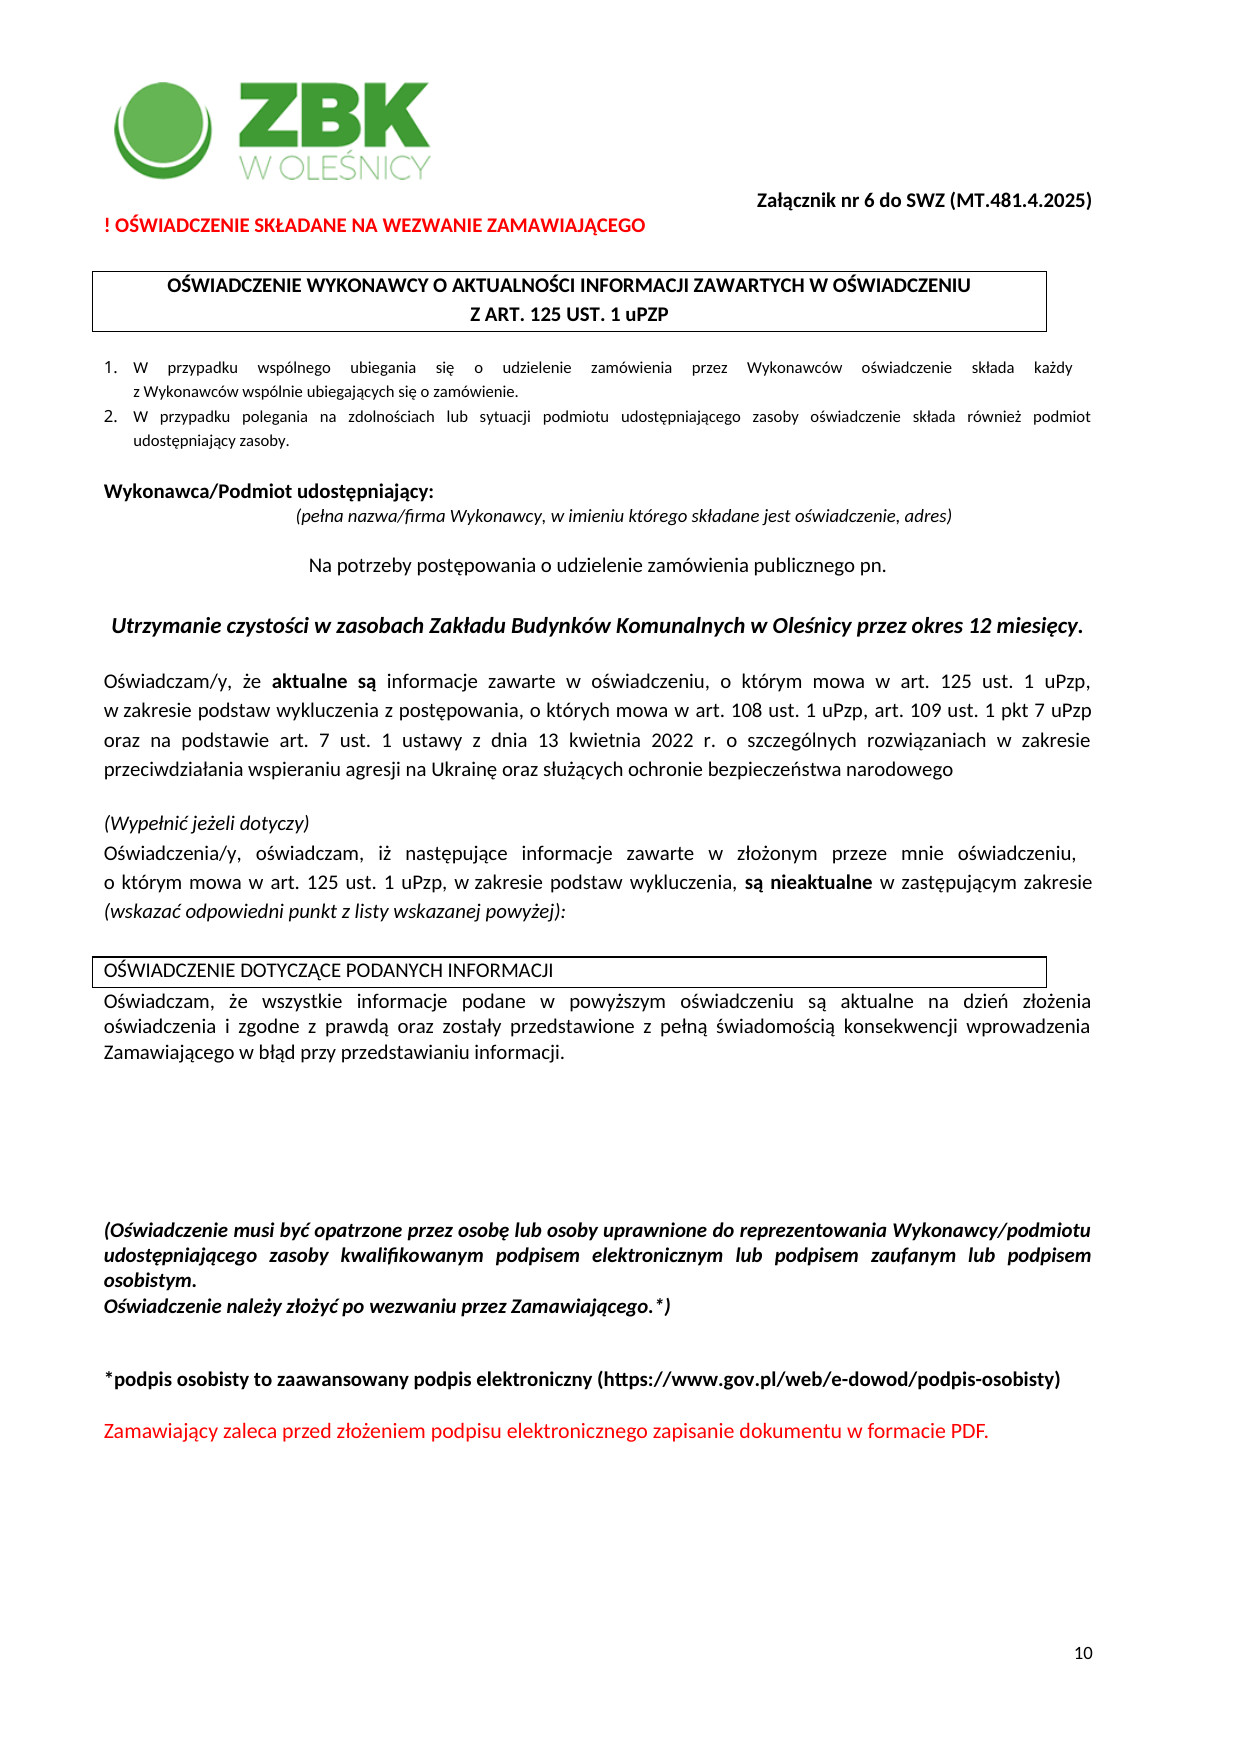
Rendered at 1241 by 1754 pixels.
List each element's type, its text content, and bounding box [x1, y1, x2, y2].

text ! OŚWIADCZENIE SKŁADANE NA WEZWANIE ZAMAWIAJĄCEGO [103, 213, 1092, 238]
text (Oświadczenie musi być opatrzone przez osobę lub osoby uprawnione do reprezentowania Wykonawcy/podmiotu udostępniającego zasoby kwalifikowanym podpisem elektronicznym lub podpisem zaufanym lub podpisem osobistym. [103, 1217, 1092, 1293]
text (Wypełnić jeżeli dotyczy) [103, 811, 1092, 836]
list W przypadku wspólnego ubiegania się o udzielenie zamówienia przez Wykonawców oświadczenie składa każdy z Wykonawców wspólnie ubiegających się o zamówienie. [103, 355, 1092, 401]
text Oświadczenia/y, oświadczam, iż następujące informacje zawarte w złożonym przeze mnie oświadczeniu, o którym mowa w art. 125 ust. 1 uPzp, w zakresie podstaw wykluczenia, są nieaktualne w zastępującym zakresie (wskazać odpowiedni punkt z listy wskazanej powyżej): [103, 840, 1092, 923]
text Wykonawca/Podmiot udostępniający: [103, 479, 1092, 504]
table_header OŚWIADCZENIE DOTYCZĄCE PODANYCH INFORMACJI [93, 958, 1046, 987]
text Załącznik nr 6 do SWZ (MT.481.4.2025) [103, 187, 1092, 213]
picture [103, 73, 442, 188]
list W przypadku polegania na zdolnościach lub sytuacji podmiotu udostępniającego zasoby oświadczenie składa również podmiot udostępniający zasoby. [103, 404, 1092, 450]
text Utrzymanie czystości w zasobach Zakładu Budynków Komunalnych w Oleśnicy przez okres 12 miesięcy. [103, 611, 1092, 639]
table_header OŚWIADCZENIE WYKONAWCY O AKTUALNOŚCI INFORMACJI ZAWARTYCH W OŚWIADCZENIU Z ART. 125 UST. 1 uPZP [93, 272, 1046, 331]
text Oświadczenie należy złożyć po wezwaniu przez Zamawiającego.*) [103, 1293, 1092, 1318]
text Oświadczam/y, że aktualne są informacje zawarte w oświadczeniu, o którym mowa w art. 125 ust. 1 uPzp, w zakresie podstaw wykluczenia z postępowania, o których mowa w art. 108 ust. 1 uPzp, art. 109 ust. 1 pkt 7 uPzp oraz na podstawie art. 7 ust. 1 ustawy z dnia 13 kwietnia 2022 r. o szczególnych rozwiązaniach w zakresie przeciwdziałania wspieraniu agresji na Ukrainę oraz służących ochronie bezpieczeństwa narodowego [103, 668, 1092, 781]
text Na potrzeby postępowania o udzielenie zamówienia publicznego pn. [103, 552, 1092, 578]
text Oświadczam, że wszystkie informacje podane w powyższym oświadczeniu są aktualne na dzień złożenia oświadczenia i zgodne z prawdą oraz zostały przedstawione z pełną świadomością konsekwencji wprowadzenia Zamawiającego w błąd przy przedstawianiu informacji. [103, 988, 1092, 1064]
text *podpis osobisty to zaawansowany podpis elektroniczny (https://www.gov.pl/web/e-dowod/podpis-osobisty) [103, 1367, 1092, 1392]
text Zamawiający zaleca przed złożeniem podpisu elektronicznego zapisanie dokumentu w formacie PDF. [103, 1417, 1063, 1444]
text (pełna nazwa/firma Wykonawcy, w imieniu którego składane jest oświadczenie, adres) [141, 504, 1107, 527]
